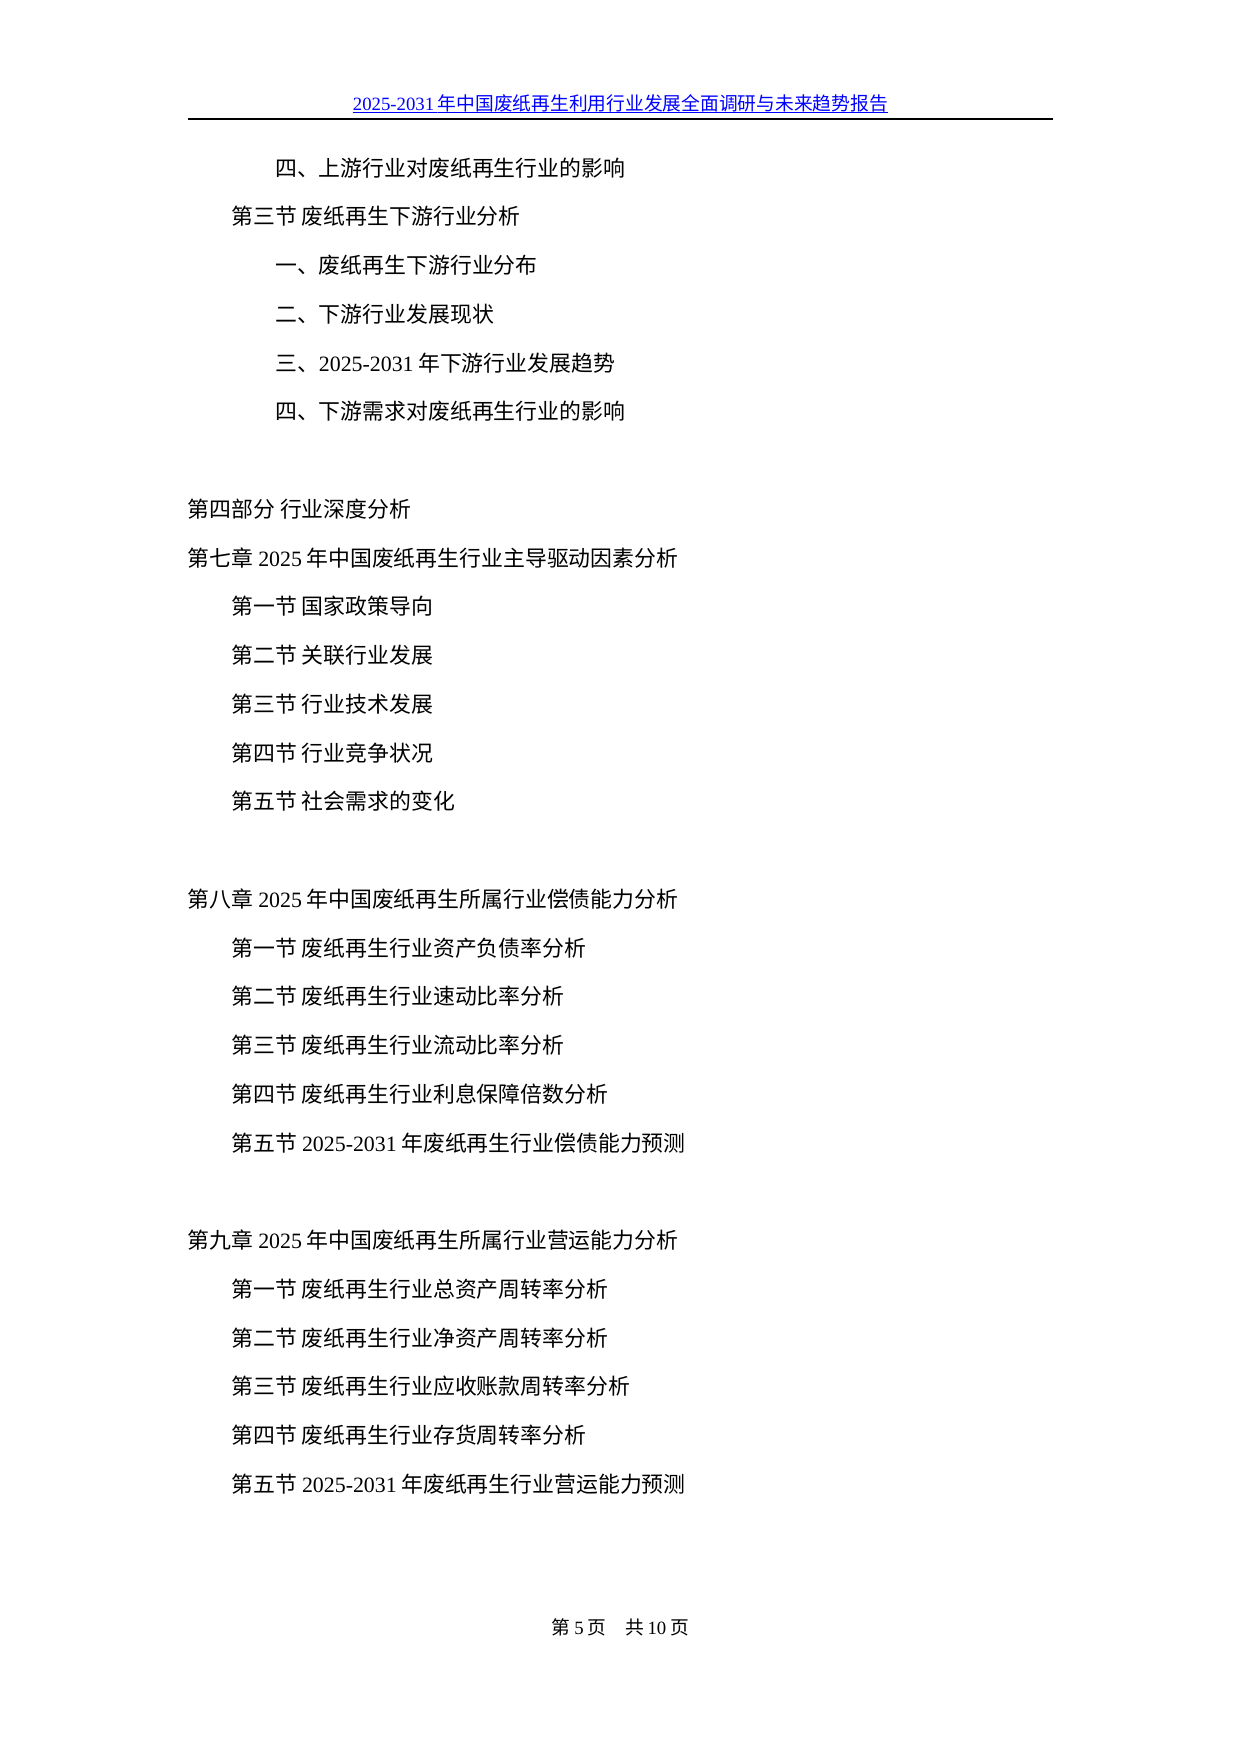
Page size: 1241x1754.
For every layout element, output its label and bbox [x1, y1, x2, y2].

text [187, 150, 1053, 1499]
